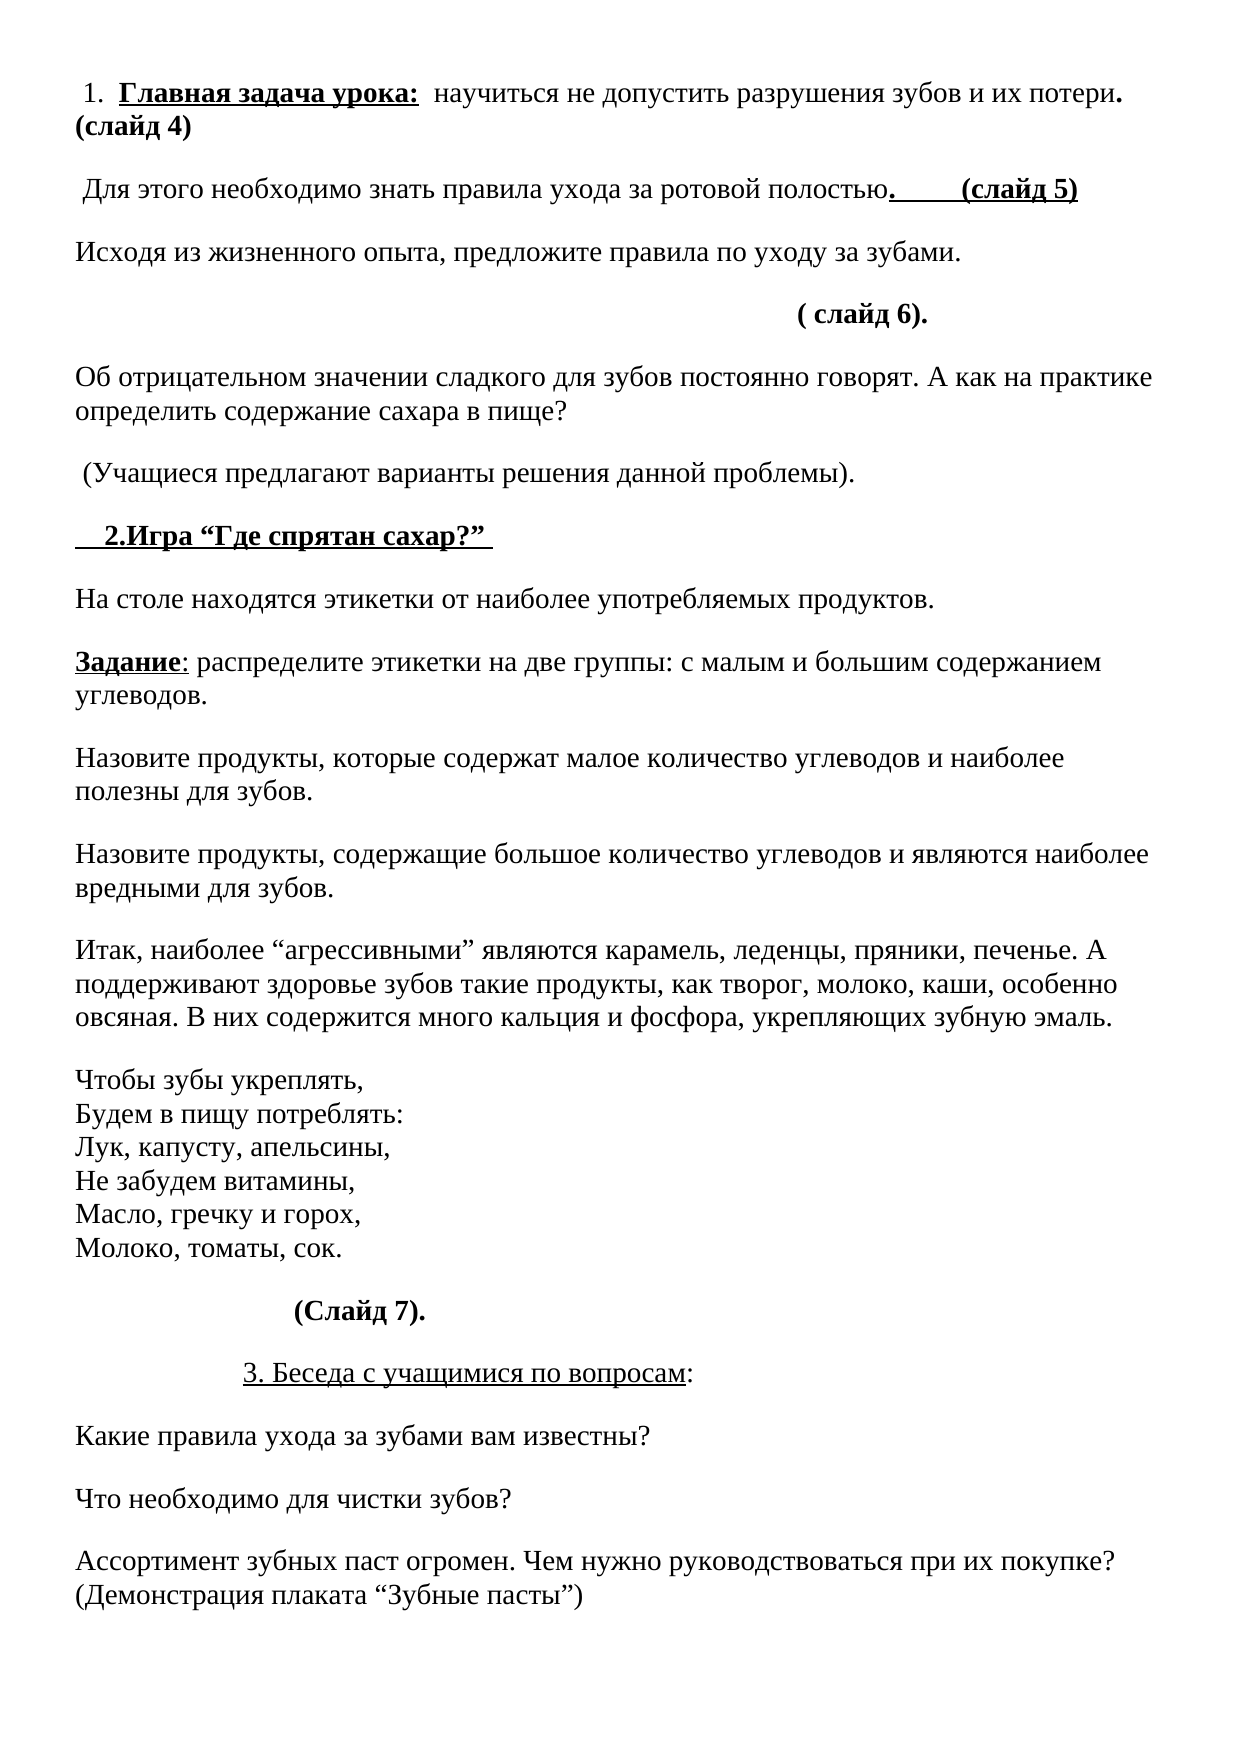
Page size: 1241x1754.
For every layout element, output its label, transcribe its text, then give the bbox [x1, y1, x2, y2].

text Какие правила ухода за зубами вам известны? [75, 1418, 1165, 1452]
text На столе находятся этикетки от наиболее употребляемых продуктов. [75, 581, 1165, 614]
text (Учащиеся предлагают варианты решения данной проблемы). [75, 456, 1165, 489]
text Итак, наиболее “агрессивными” являются карамель, леденцы, пряники, печенье. А поддерживают здоровье зубов такие продукты, как творог, молоко, каши, особенно овсяная. В них содержится много кальция и фосфора, укрепляющих зубную эмаль. [75, 932, 1165, 1033]
text Что необходимо для чистки зубов? [75, 1481, 1165, 1514]
text Об отрицательном значении сладкого для зубов постоянно говорят. А как на практике определить содержание сахара в пище? [75, 359, 1165, 426]
text 2.Игра “Где спрятан сахар?” [75, 518, 1165, 552]
text Чтобы зубы укреплять, Будем в пищу потреблять: Лук, капусту, апельсины, Не забудем витамины, Масло, гречку и горох, Молоко, томаты, сок. [75, 1062, 1165, 1263]
text 3. Беседа с учащимися по вопросам: [75, 1355, 1165, 1389]
text Назовите продукты, которые содержат малое количество углеводов и наиболее полезны для зубов. [75, 740, 1165, 807]
text Назовите продукты, содержащие большое количество углеводов и являются наиболее вредными для зубов. [75, 836, 1165, 903]
text (Слайд 7). [75, 1293, 1165, 1326]
text Задание: распределите этикетки на две группы: с малым и большим содержанием углеводов. [75, 644, 1165, 711]
text Исходя из жизненного опыта, предложите правила по уходу за зубами. [75, 234, 1165, 267]
text 1. Главная задача урока: научиться не допустить разрушения зубов и их потери. (слайд 4) [75, 75, 1165, 142]
text Для этого необходимо знать правила ухода за ротовой полостью. (слайд 5) [75, 171, 1165, 205]
text Ассортимент зубных паст огромен. Чем нужно руководствоваться при их покупке? (Демонстрация плаката “Зубные пасты”) [75, 1543, 1165, 1611]
text ( слайд 6). [75, 297, 1165, 330]
